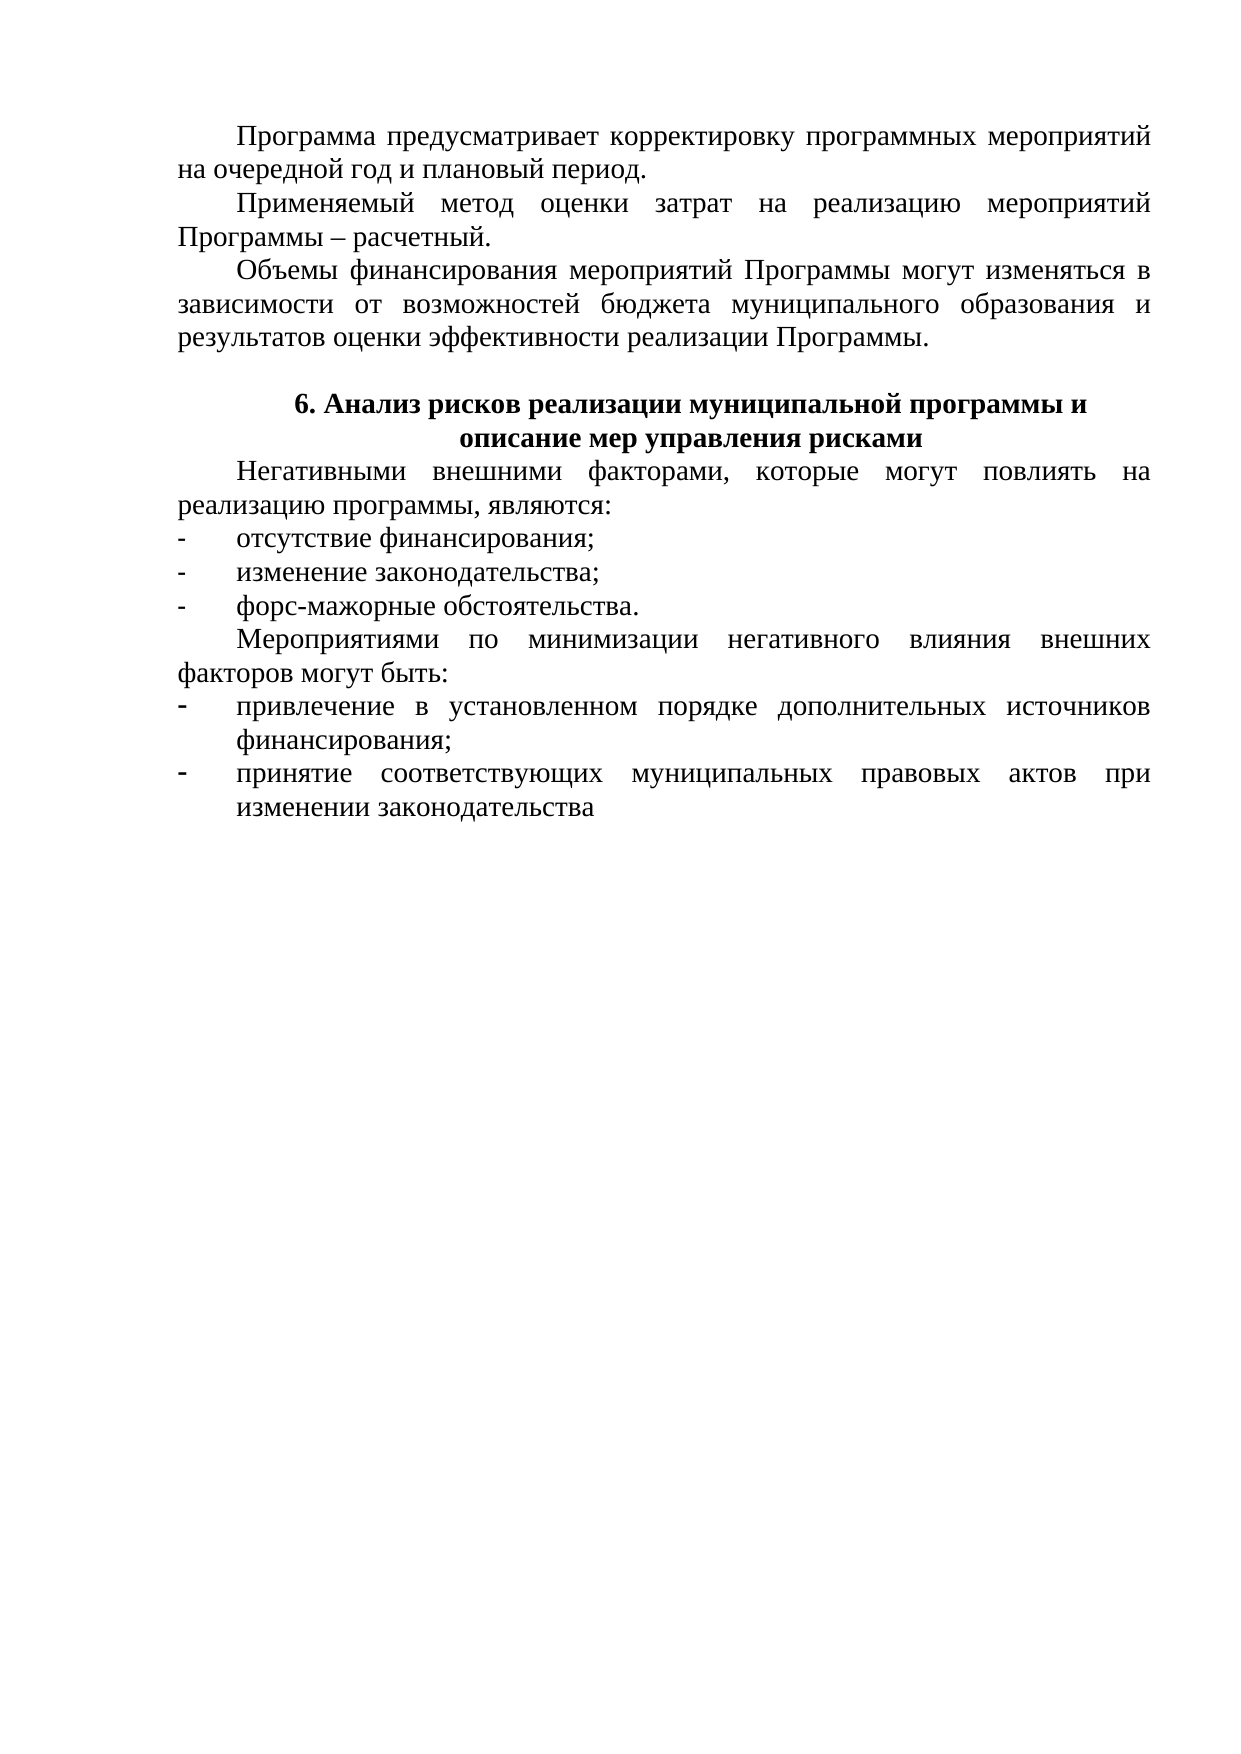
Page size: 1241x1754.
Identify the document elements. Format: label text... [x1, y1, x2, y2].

list отсутствие финансирования; [177, 521, 1152, 554]
list форс-мажорные обстоятельства. [177, 588, 1152, 621]
text Применяемый метод оценки затрат на реализацию мероприятий Программы – расчетный. [177, 185, 1152, 252]
text Негативными внешними факторами, которые могут повлиять на реализацию программы, являются: [177, 453, 1152, 521]
list изменение законодательства; [177, 554, 1152, 588]
text Объемы финансирования мероприятий Программы могут изменяться в зависимости от возможностей бюджета муниципального образования и результатов оценки эффективности реализации Программы. [177, 252, 1152, 353]
list привлечение в установленном порядке дополнительных источников финансирования; [177, 688, 1152, 756]
text 6. Анализ рисков реализации муниципальной программы и описание мер управления рисками [230, 386, 1152, 453]
text Программа предусматривает корректировку программных мероприятий на очередной год и плановый период. [177, 118, 1152, 185]
list принятие соответствующих муниципальных правовых актов при изменении законодательства [177, 756, 1152, 823]
text Мероприятиями по минимизации негативного влияния внешних факторов могут быть: [177, 621, 1152, 688]
